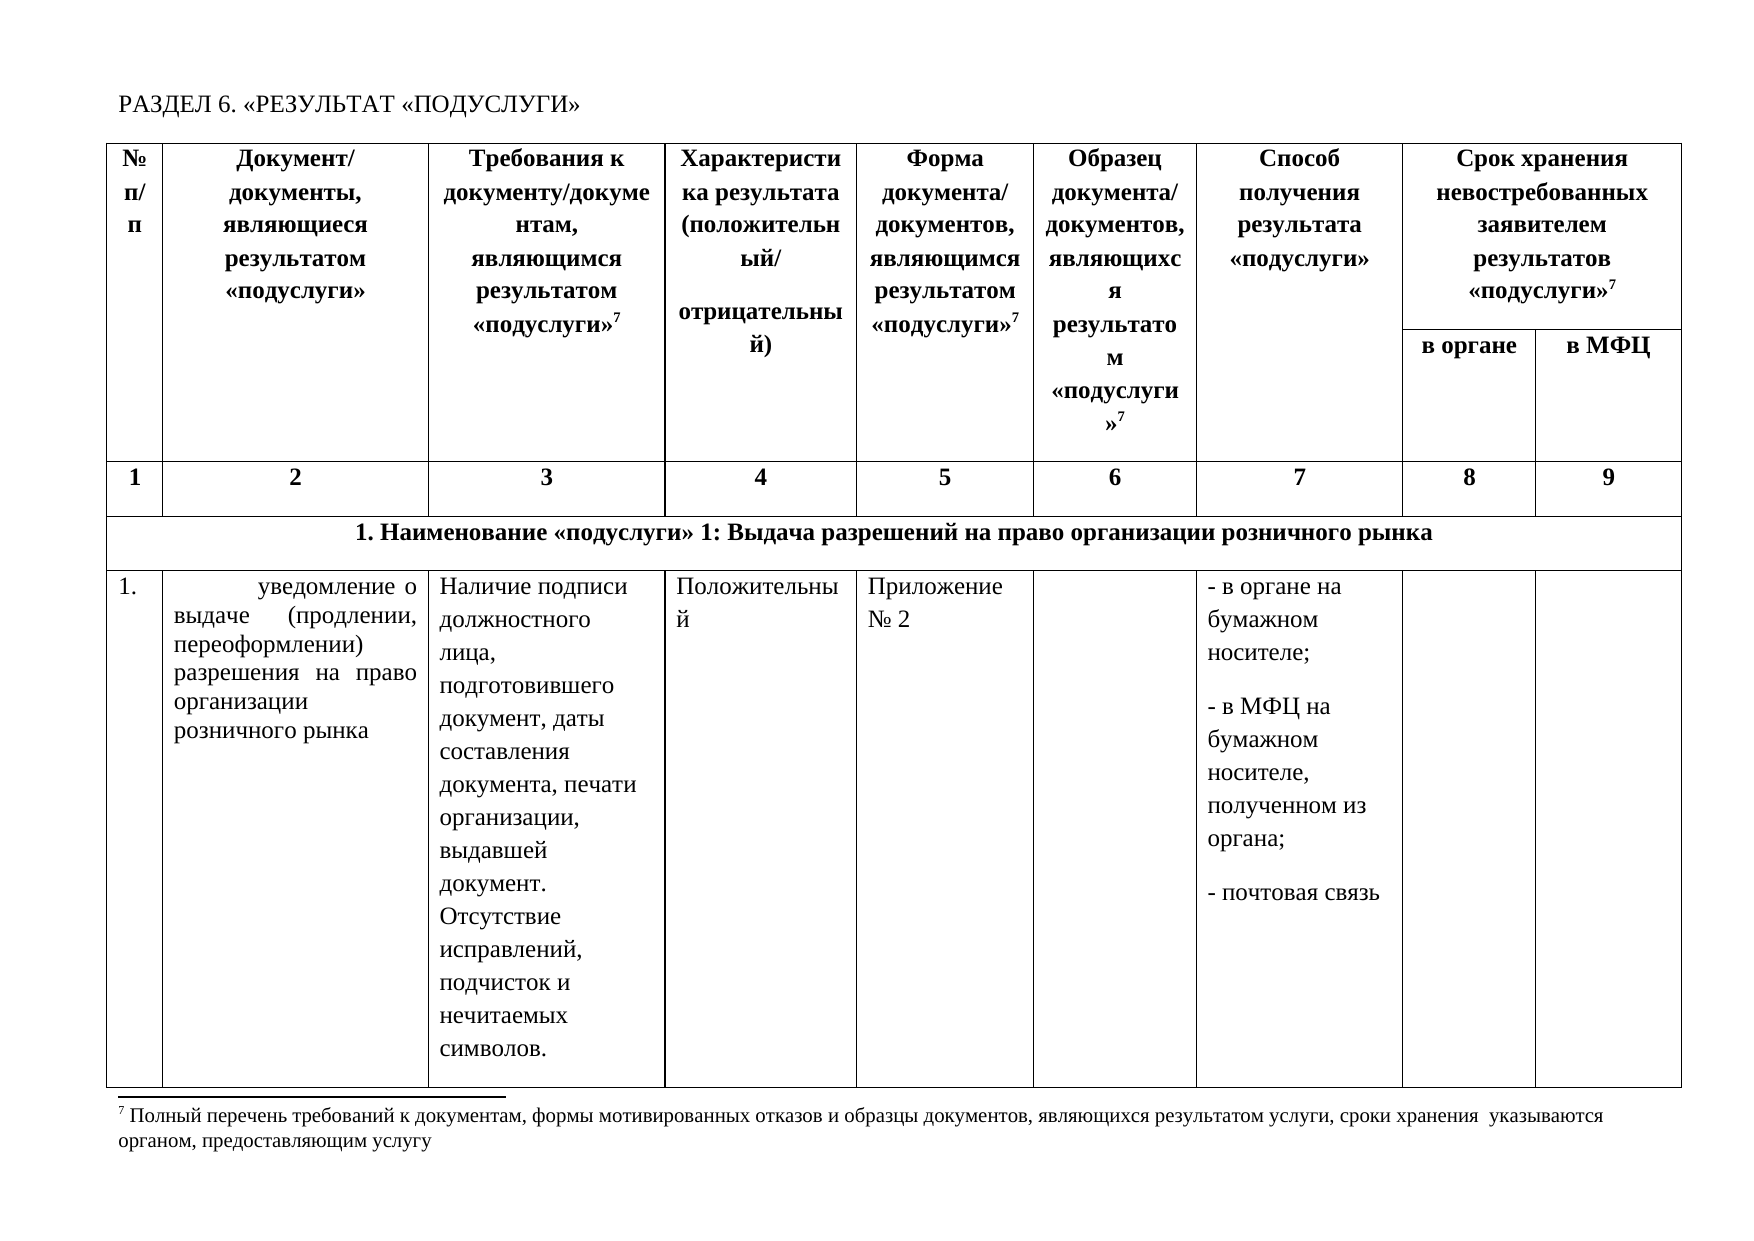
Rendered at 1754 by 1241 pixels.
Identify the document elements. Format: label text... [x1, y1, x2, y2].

table_cell Положительный [666, 571, 856, 1087]
table_header Способ получения результата «подуслуги» [1197, 144, 1402, 461]
table_header Срок хранения невостребованных заявителем результатов «подуслуги»7 [1403, 144, 1681, 329]
table_cell [1536, 571, 1681, 1087]
table_cell 8 [1403, 462, 1535, 516]
table_cell уведомление о выдаче (продлении, переоформлении) разрешения на право организации розничного рынка [163, 571, 428, 1087]
table_cell 5 [857, 462, 1033, 516]
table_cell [1197, 571, 1402, 1087]
table_header Требования к документу/документам, являющимся результатом «подуслуги» [429, 144, 664, 461]
table_header Форма документа/ документов, являющимся результатом «подуслуги»7 [857, 144, 1033, 461]
table_cell в органе [1403, 330, 1535, 461]
text РАЗДЕЛ 6. «РЕЗУЛЬТАТ «ПОДУСЛУГИ» [118, 89, 1665, 117]
table_cell 3 [429, 462, 664, 516]
table_cell в МФЦ [1536, 330, 1681, 461]
table_cell 2 [163, 462, 428, 516]
table_cell 6 [1034, 462, 1196, 516]
table_header Характеристика результата (положительный/ отрицательный) [666, 144, 856, 461]
table_cell 4 [666, 462, 856, 516]
table_header Образец документа/ документов, являющихся результатом «подуслуги»7 [1034, 144, 1196, 461]
table_header Документ/документы, являющиеся результатом «подуслуги» [163, 144, 428, 461]
table_cell [107, 571, 162, 1087]
table_cell 1 [107, 462, 162, 516]
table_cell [429, 571, 664, 1087]
table_cell 1. Наименование «подуслуги» 1: Выдача разрешений на право организации розничного рынка [107, 517, 1681, 570]
table_cell Приложение № 2 [857, 571, 1033, 1087]
table_cell [1403, 571, 1535, 1087]
table_cell [1034, 571, 1196, 1087]
table_cell 7 [1197, 462, 1402, 516]
table_header № п/п [107, 144, 162, 461]
table_cell 9 [1536, 462, 1681, 516]
